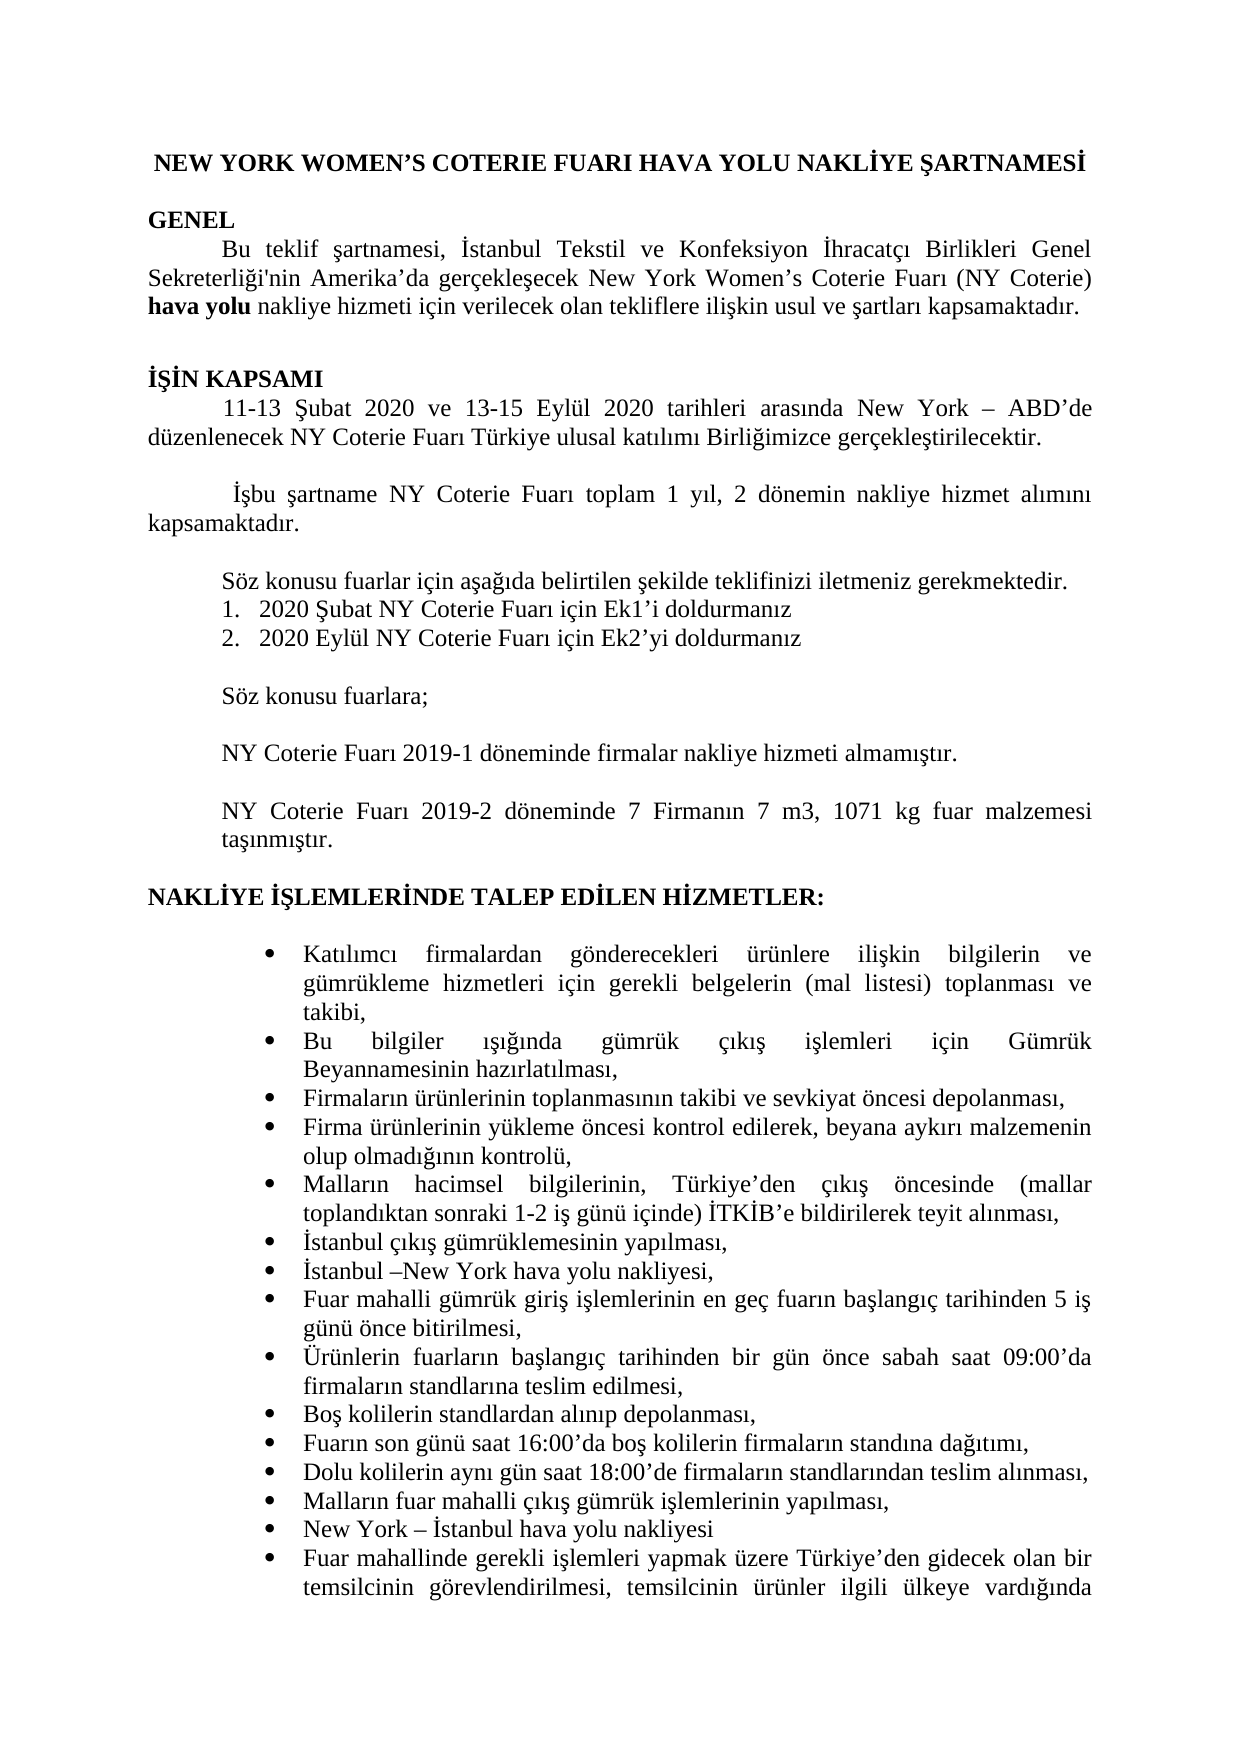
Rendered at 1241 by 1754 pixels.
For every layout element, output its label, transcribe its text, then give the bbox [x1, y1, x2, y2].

text İşbu şartname NY Coterie Fuarı toplam 1 yıl, 2 dönemin nakliye hizmet alımını kapsamaktadır. [148, 479, 1093, 537]
text NEW YORK WOMEN’S COTERIE FUARI HAVA YOLU NAKLİYE ŞARTNAMESİ [148, 148, 1093, 176]
text 11-13 Şubat 2020 ve 13-15 Eylül 2020 tarihleri arasında New York – ABD’de düzenlenecek NY Coterie Fuarı Türkiye ulusal katılımı Birliğimizce gerçekleştirilecektir. [148, 393, 1093, 451]
list Boş kolilerin standlardan alınıp depolanması, [265, 1399, 1093, 1428]
list New York – İstanbul hava yolu nakliyesi [265, 1514, 1093, 1543]
text NY Coterie Fuarı 2019-2 döneminde 7 Firmanın 7 m3, 1071 kg fuar malzemesi taşınmıştır. [221, 796, 1093, 853]
text GENEL [148, 205, 1093, 234]
list Firma ürünlerinin yükleme öncesi kontrol edilerek, beyana aykırı malzemenin olup olmadığının kontrolü, [265, 1112, 1093, 1169]
text NY Coterie Fuarı 2019-1 döneminde firmalar nakliye hizmeti almamıştır. [221, 738, 1093, 767]
list Firmaların ürünlerinin toplanmasının takibi ve sevkiyat öncesi depolanması, [265, 1083, 1093, 1112]
list Katılımcı firmalardan gönderecekleri ürünlere ilişkin bilgilerin ve gümrükleme hizmetleri için gerekli belgelerin (mal listesi) toplanması ve takibi, [265, 939, 1093, 1026]
list Ürünlerin fuarların başlangıç tarihinden bir gün önce sabah saat 09:00’da firmaların standlarına teslim edilmesi, [265, 1342, 1093, 1399]
text NAKLİYE İŞLEMLERİNDE TALEP EDİLEN HİZMETLER: [148, 882, 1093, 911]
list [265, 1543, 1093, 1601]
list 2020 Eylül NY Coterie Fuarı için Ek2’yi doldurmanız [221, 623, 1093, 652]
list Fuar mahalli gümrük giriş işlemlerinin en geç fuarın başlangıç tarihinden 5 iş günü önce bitirilmesi, [265, 1284, 1093, 1342]
list Fuarın son günü saat 16:00’da boş kolilerin firmaların standına dağıtımı, [265, 1428, 1093, 1457]
list İstanbul çıkış gümrüklemesinin yapılması, [265, 1227, 1093, 1256]
list Dolu kolilerin aynı gün saat 18:00’de firmaların standlarından teslim alınması, [265, 1457, 1093, 1486]
list İstanbul –New York hava yolu nakliyesi, [265, 1256, 1093, 1284]
text İŞİN KAPSAMI [148, 364, 1093, 393]
list Bu bilgiler ışığında gümrük çıkış işlemleri için Gümrük Beyannamesinin hazırlatılması, [265, 1026, 1093, 1083]
text Söz konusu fuarlara; [148, 681, 1093, 709]
text Bu teklif şartnamesi, İstanbul Tekstil ve Konfeksiyon İhracatçı Birlikleri Genel Sekreterliği'nin Amerika’da gerçekleşecek New York Women’s Coterie Fuarı (NY Coterie) hava yolu nakliye hizmeti için verilecek olan tekliflere ilişkin usul ve şartları kapsamaktadır. [148, 234, 1093, 320]
list Malların hacimsel bilgilerinin, Türkiye’den çıkış öncesinde (mallar toplandıktan sonraki 1-2 iş günü içinde) İTKİB’e bildirilerek teyit alınması, [265, 1169, 1093, 1227]
text Söz konusu fuarlar için aşağıda belirtilen şekilde teklifinizi iletmeniz gerekmektedir. [148, 566, 1093, 594]
list Malların fuar mahalli çıkış gümrük işlemlerinin yapılması, [265, 1486, 1093, 1514]
list 2020 Şubat NY Coterie Fuarı için Ek1’i doldurmanız [221, 594, 1093, 623]
